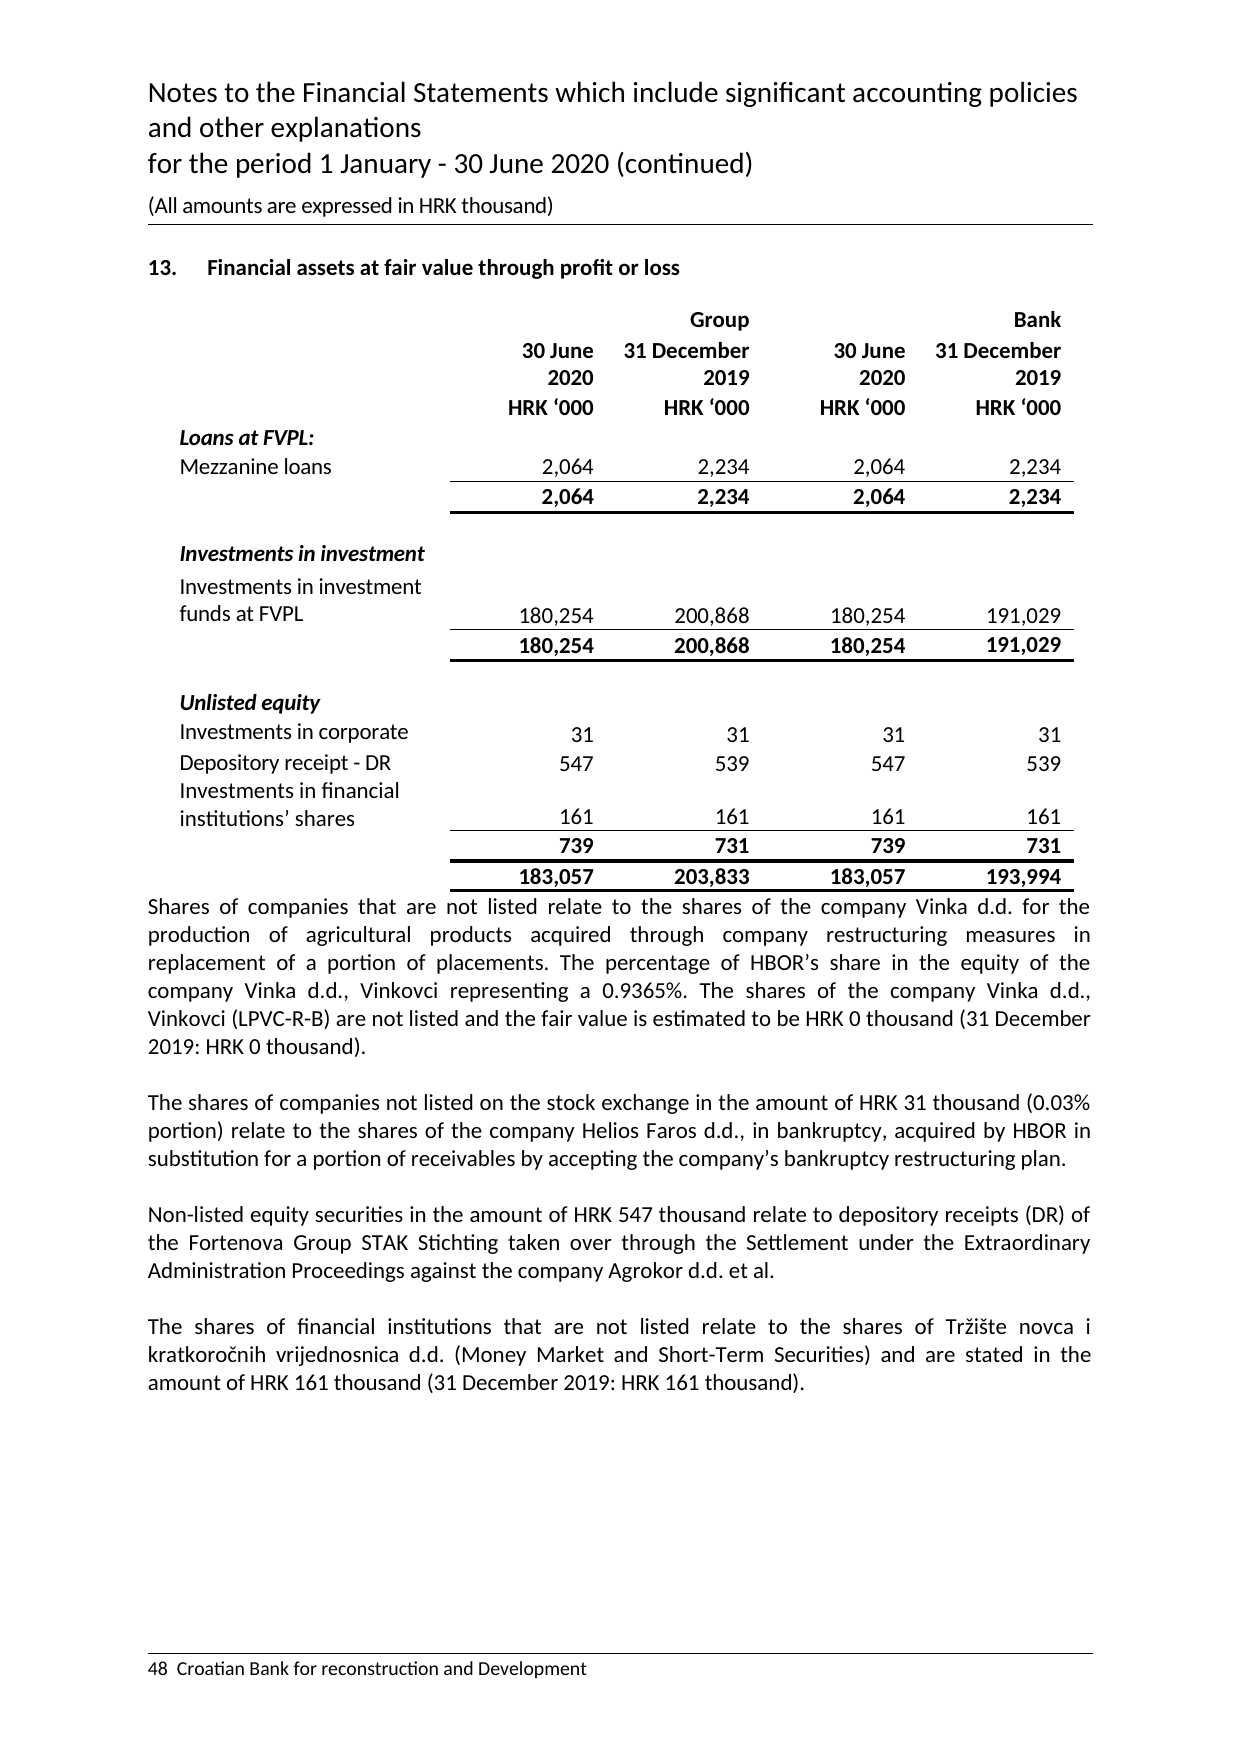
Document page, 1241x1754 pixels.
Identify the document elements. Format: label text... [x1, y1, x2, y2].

text The shares of companies not listed on the stock exchange in the amount of HRK 31 thousand (0.03% portion) relate to the shares of the company Helios Faros d.d., in bankruptcy, acquired by HBOR in substitution for a portion of receivables by accepting the company’s bankruptcy restructuring plan. [148, 1088, 1093, 1172]
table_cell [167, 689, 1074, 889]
text Non-listed equity securities in the amount of HRK 547 thousand relate to depository receipts (DR) of the Fortenova Group STAK Stichting taken over through the Settlement under the Extraordinary Administration Proceedings against the company Agrokor d.d. et al. [148, 1200, 1093, 1284]
list Financial assets at fair value through profit or loss [148, 253, 1093, 281]
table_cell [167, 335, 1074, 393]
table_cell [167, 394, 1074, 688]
text Shares of companies that are not listed relate to the shares of the company Vinka d.d. for the production of agricultural products acquired through company restructuring measures in replacement of a portion of placements. The percentage of HBOR’s share in the equity of the company Vinka d.d., Vinkovci representing a 0.9365%. The shares of the company Vinka d.d., Vinkovci (LPVC-R-B) are not listed and the fair value is estimated to be HRK 0 thousand (31 December 2019: HRK 0 thousand). [148, 309, 1093, 1060]
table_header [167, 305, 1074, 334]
text The shares of financial institutions that are not listed relate to the shares of Tržište novca i kratkoročnih vrijednosnica d.d. (Money Market and Short-Term Securities) and are stated in the amount of HRK 161 thousand (31 December 2019: HRK 161 thousand). [148, 1312, 1093, 1396]
